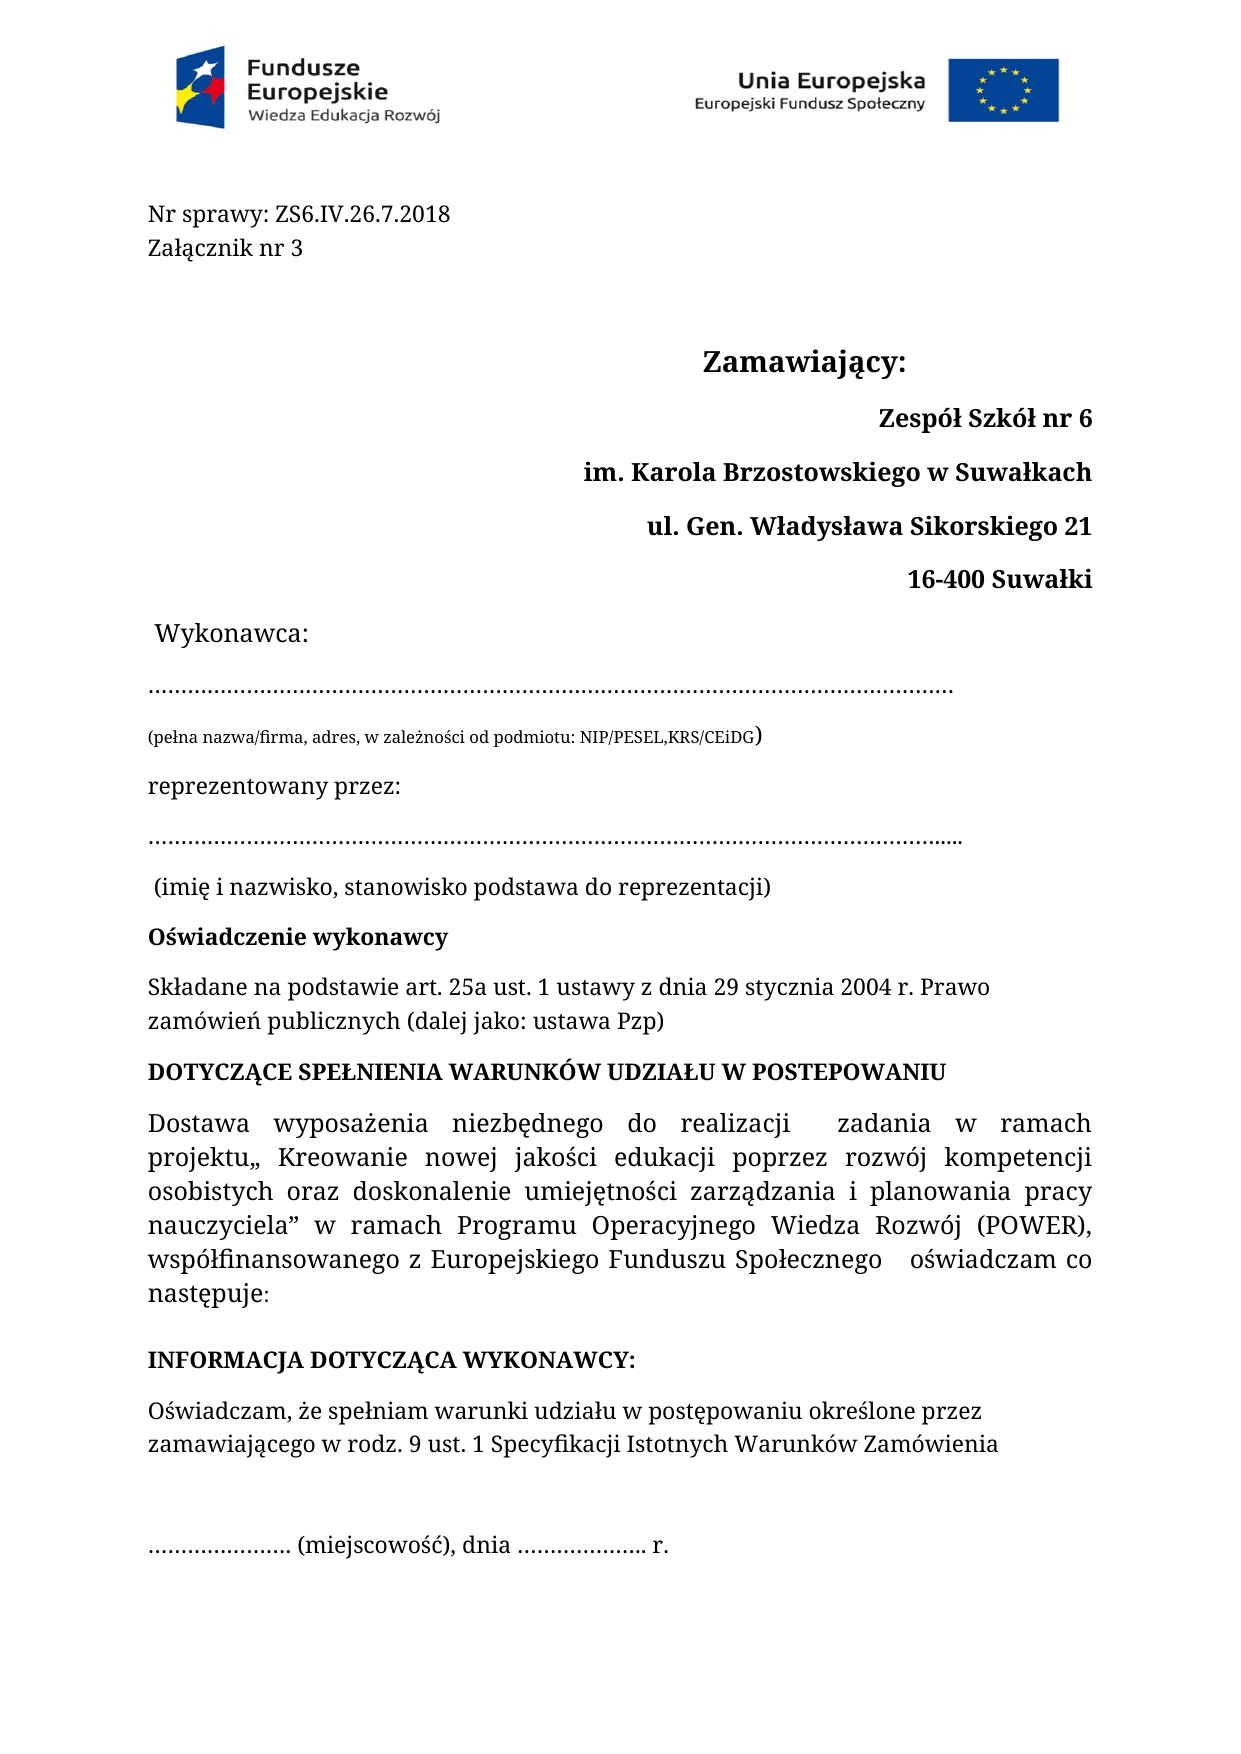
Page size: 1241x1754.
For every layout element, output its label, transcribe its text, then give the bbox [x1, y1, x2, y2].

text im. Karola Brzostowskiego w Suwałkach [148, 455, 1093, 489]
text Składane na podstawie art. 25a ust. 1 ustawy z dnia 29 stycznia 2004 r. Prawo zamówień publicznych (dalej jako: ustawa Pzp) [148, 971, 1093, 1036]
picture [152, 24, 1088, 148]
text Wykonawca: [148, 615, 1093, 649]
text DOTYCZĄCE SPEŁNIENIA WARUNKÓW UDZIAŁU W POSTEPOWANIU [148, 1055, 1093, 1087]
text Nr sprawy: ZS6.IV.26.7.2018 Załącznik nr 3 [148, 198, 1093, 263]
text …………………………………………………………………………………………………………..... [148, 820, 1093, 851]
text Oświadczam, że spełniam warunki udziału w postępowaniu określone przez zamawiającego w rodz. 9 ust. 1 Specyfikacji Istotnych Warunków Zamówienia [148, 1395, 1093, 1460]
text 16-400 Suwałki [148, 562, 1093, 596]
text …………………. (miejscowość), dnia ……………….. r. [148, 1529, 1093, 1561]
text (imię i nazwisko, stanowisko podstawa do reprezentacji) [148, 870, 1093, 902]
text Zamawiający: [148, 342, 1093, 381]
text (pełna nazwa/firma, adres, w zależności od podmiotu: NIP/PESEL,KRS/CEiDG) [148, 719, 1093, 750]
text reprezentowany przez: [148, 769, 1093, 801]
text Dostawa wyposażenia niezbędnego do realizacji zadania w ramach projektu„ Kreowanie nowej jakości edukacji poprzez rozwój kompetencji osobistych oraz doskonalenie umiejętności zarządzania i planowania pracy nauczyciela” w ramach Programu Operacyjnego Wiedza Rozwój (POWER), współfinansowanego z Europejskiego Funduszu Społecznego oświadczam co następuje: [148, 1106, 1093, 1310]
text INFORMACJA DOTYCZĄCA WYKONAWCY: [148, 1344, 1093, 1376]
text ul. Gen. Władysława Sikorskiego 21 [148, 508, 1093, 542]
text …………………………………………………………………………………………………………… [148, 669, 1093, 700]
text Oświadczenie wykonawcy [148, 921, 1093, 952]
text Zespół Szkół nr 6 [148, 401, 1093, 435]
